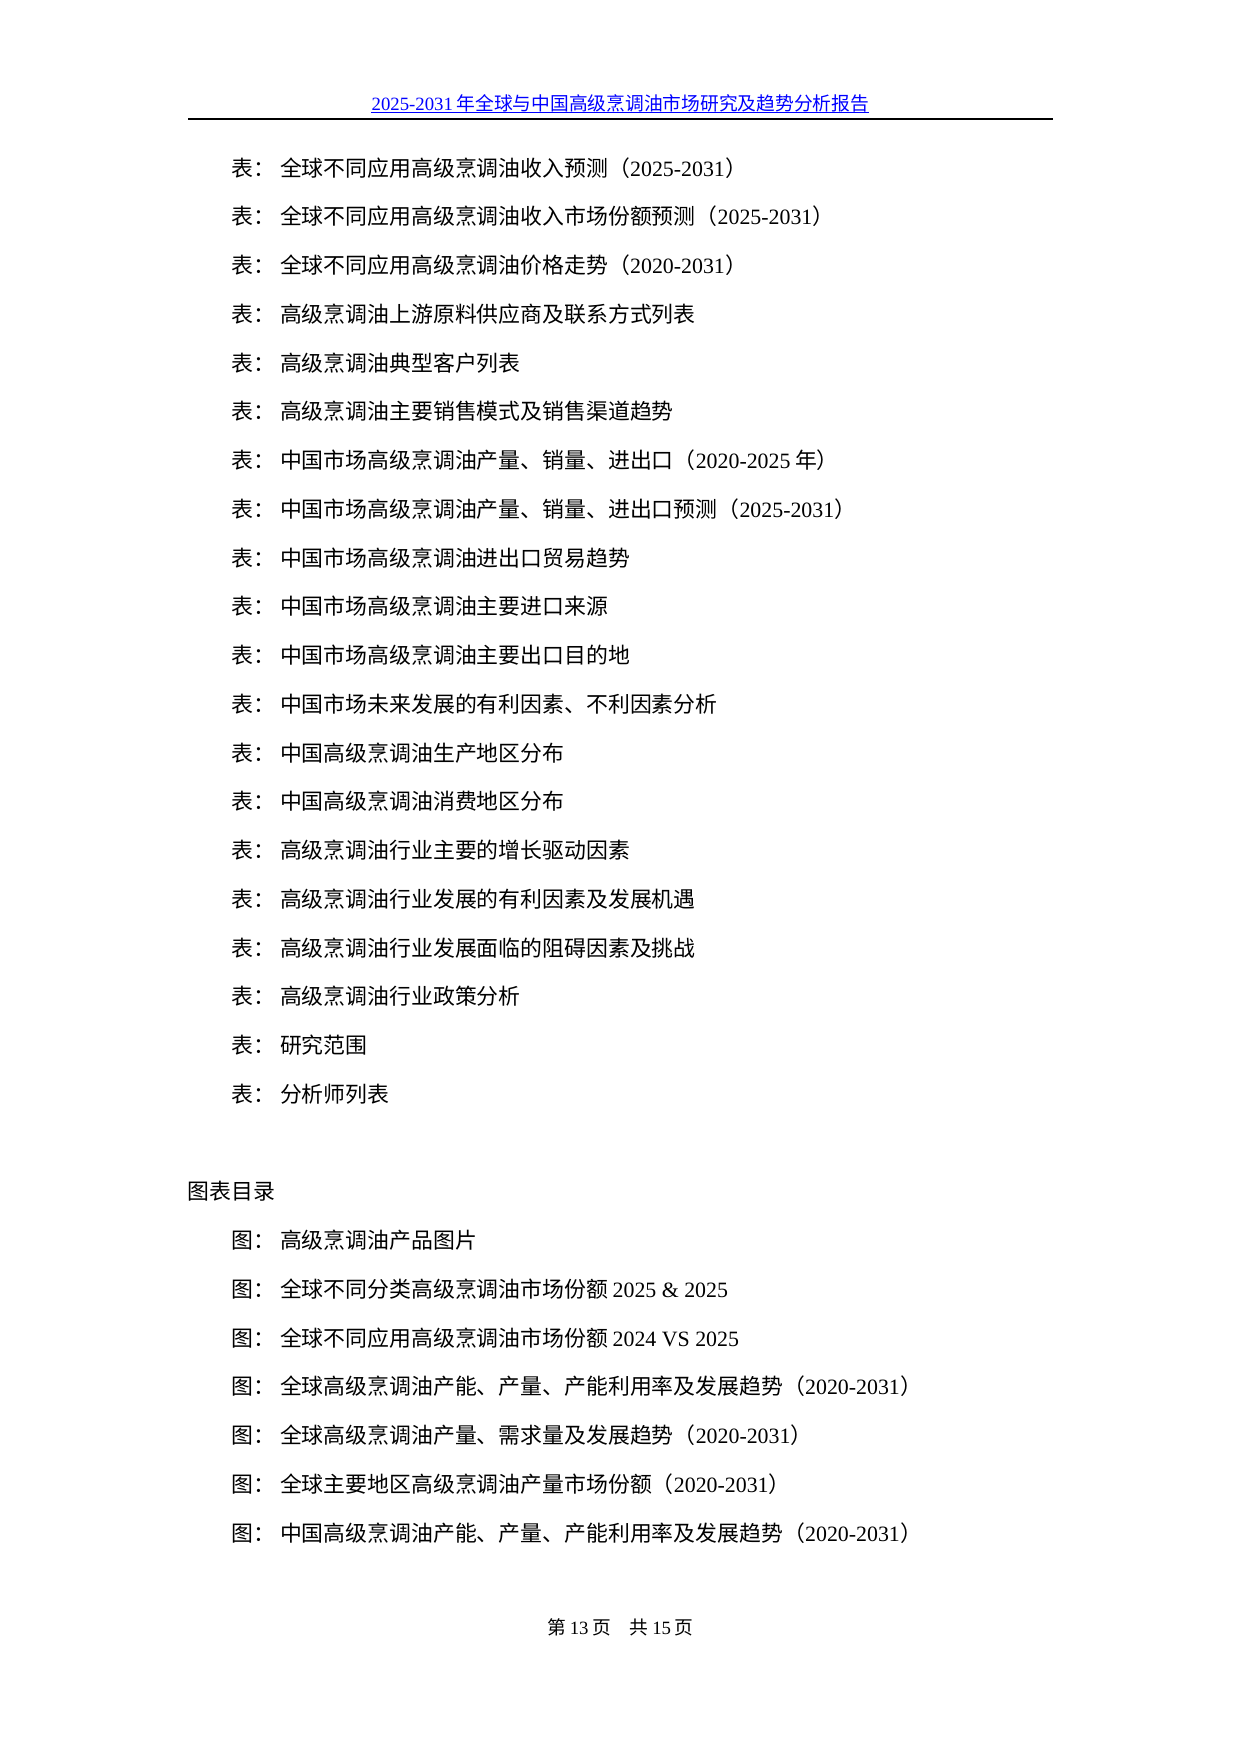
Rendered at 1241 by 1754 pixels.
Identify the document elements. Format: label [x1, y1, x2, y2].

text [187, 150, 1053, 1548]
